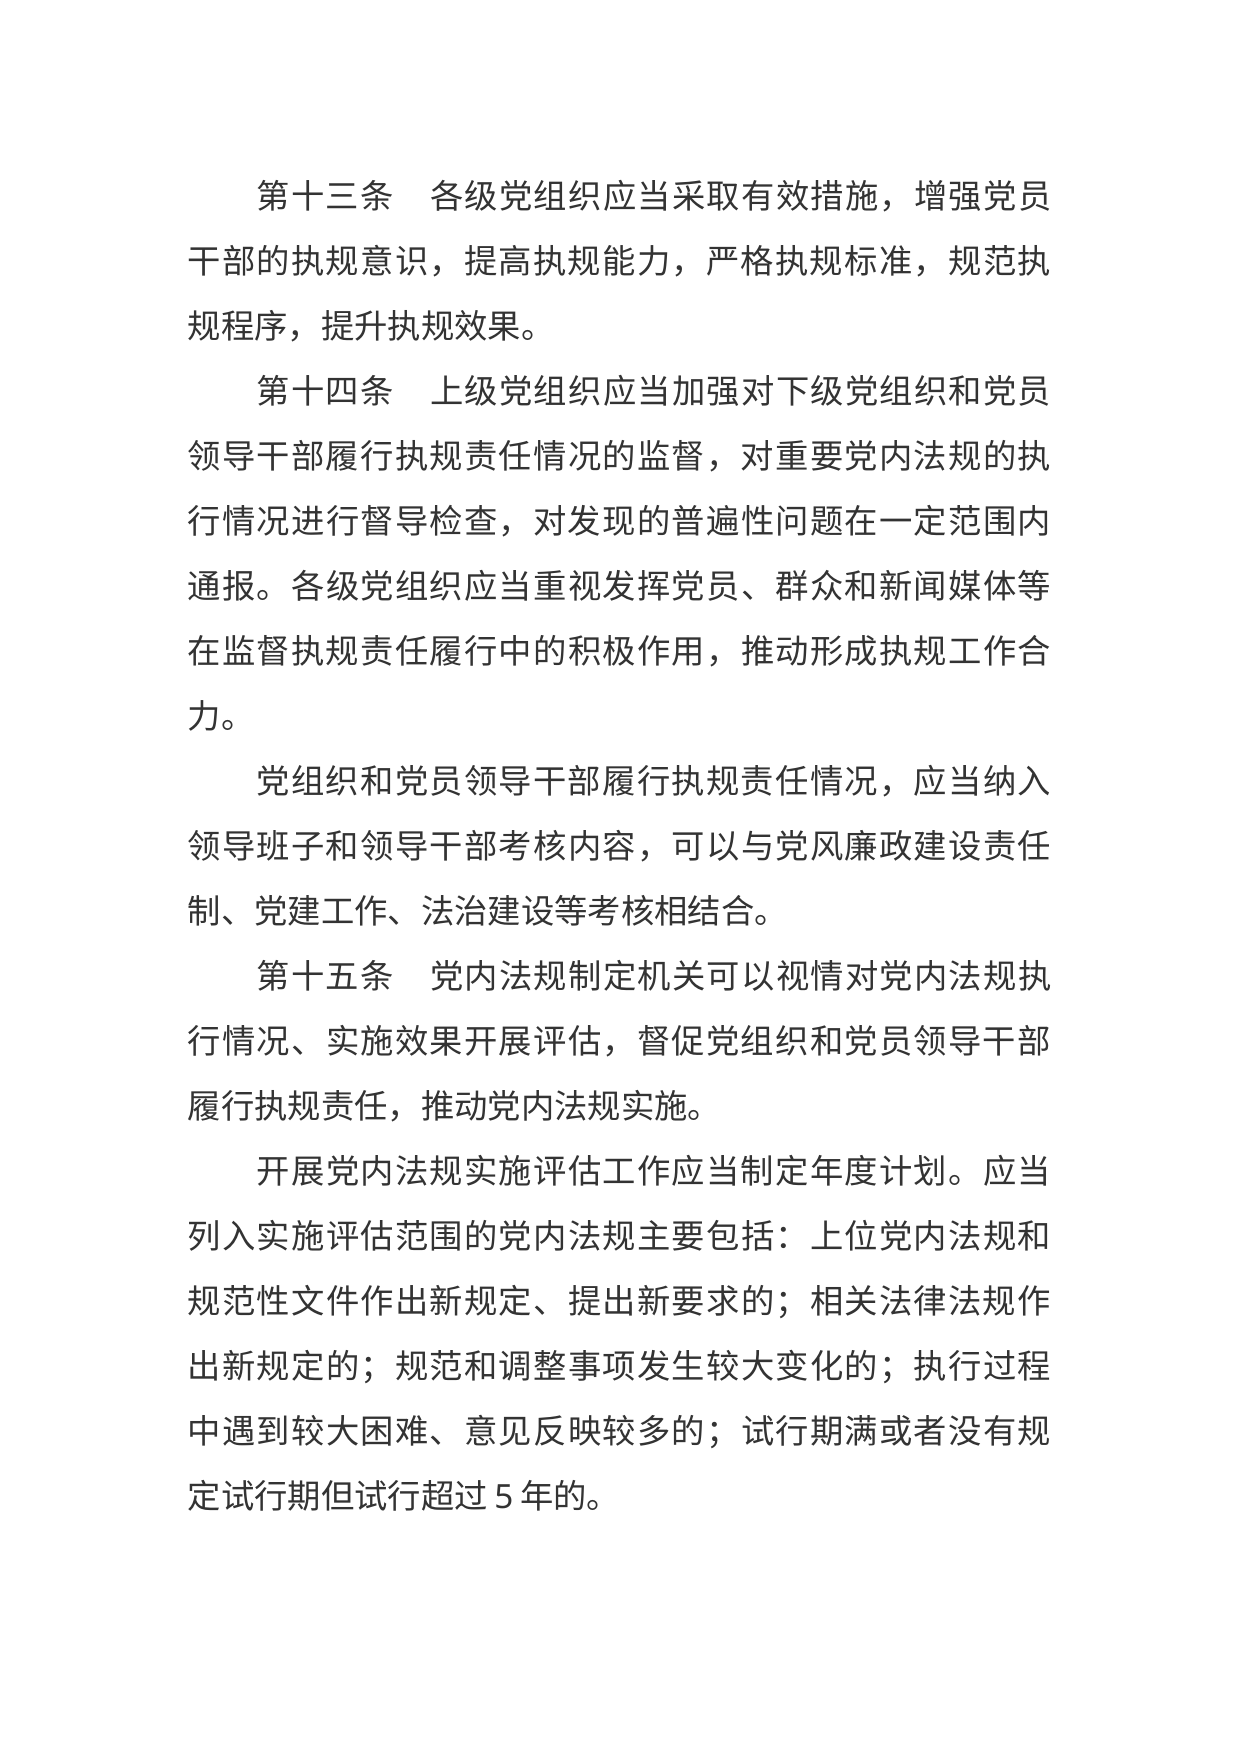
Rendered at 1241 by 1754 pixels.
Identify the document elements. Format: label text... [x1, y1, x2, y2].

text 党组织和党员领导干部履行执规责任情况，应当纳入领导班子和领导干部考核内容，可以与党风廉政建设责任制、党建工作、法治建设等考核相结合。 [187, 747, 1053, 942]
text 第十三条 各级党组织应当采取有效措施，增强党员干部的执规意识，提高执规能力，严格执规标准，规范执规程序，提升执规效果。 [187, 162, 1053, 357]
text 开展党内法规实施评估工作应当制定年度计划。应当列入实施评估范围的党内法规主要包括：上位党内法规和规范性文件作出新规定、提出新要求的；相关法律法规作出新规定的；规范和调整事项发生较大变化的；执行过程中遇到较大困难、意见反映较多的；试行期满或者没有规定试行期但试行超过5年的。 [187, 1137, 1053, 1527]
text 第十五条 党内法规制定机关可以视情对党内法规执行情况、实施效果开展评估，督促党组织和党员领导干部履行执规责任，推动党内法规实施。 [187, 942, 1053, 1137]
text 第十四条 上级党组织应当加强对下级党组织和党员领导干部履行执规责任情况的监督，对重要党内法规的执行情况进行督导检查，对发现的普遍性问题在一定范围内通报。各级党组织应当重视发挥党员、群众和新闻媒体等在监督执规责任履行中的积极作用，推动形成执规工作合力。 [187, 357, 1053, 747]
